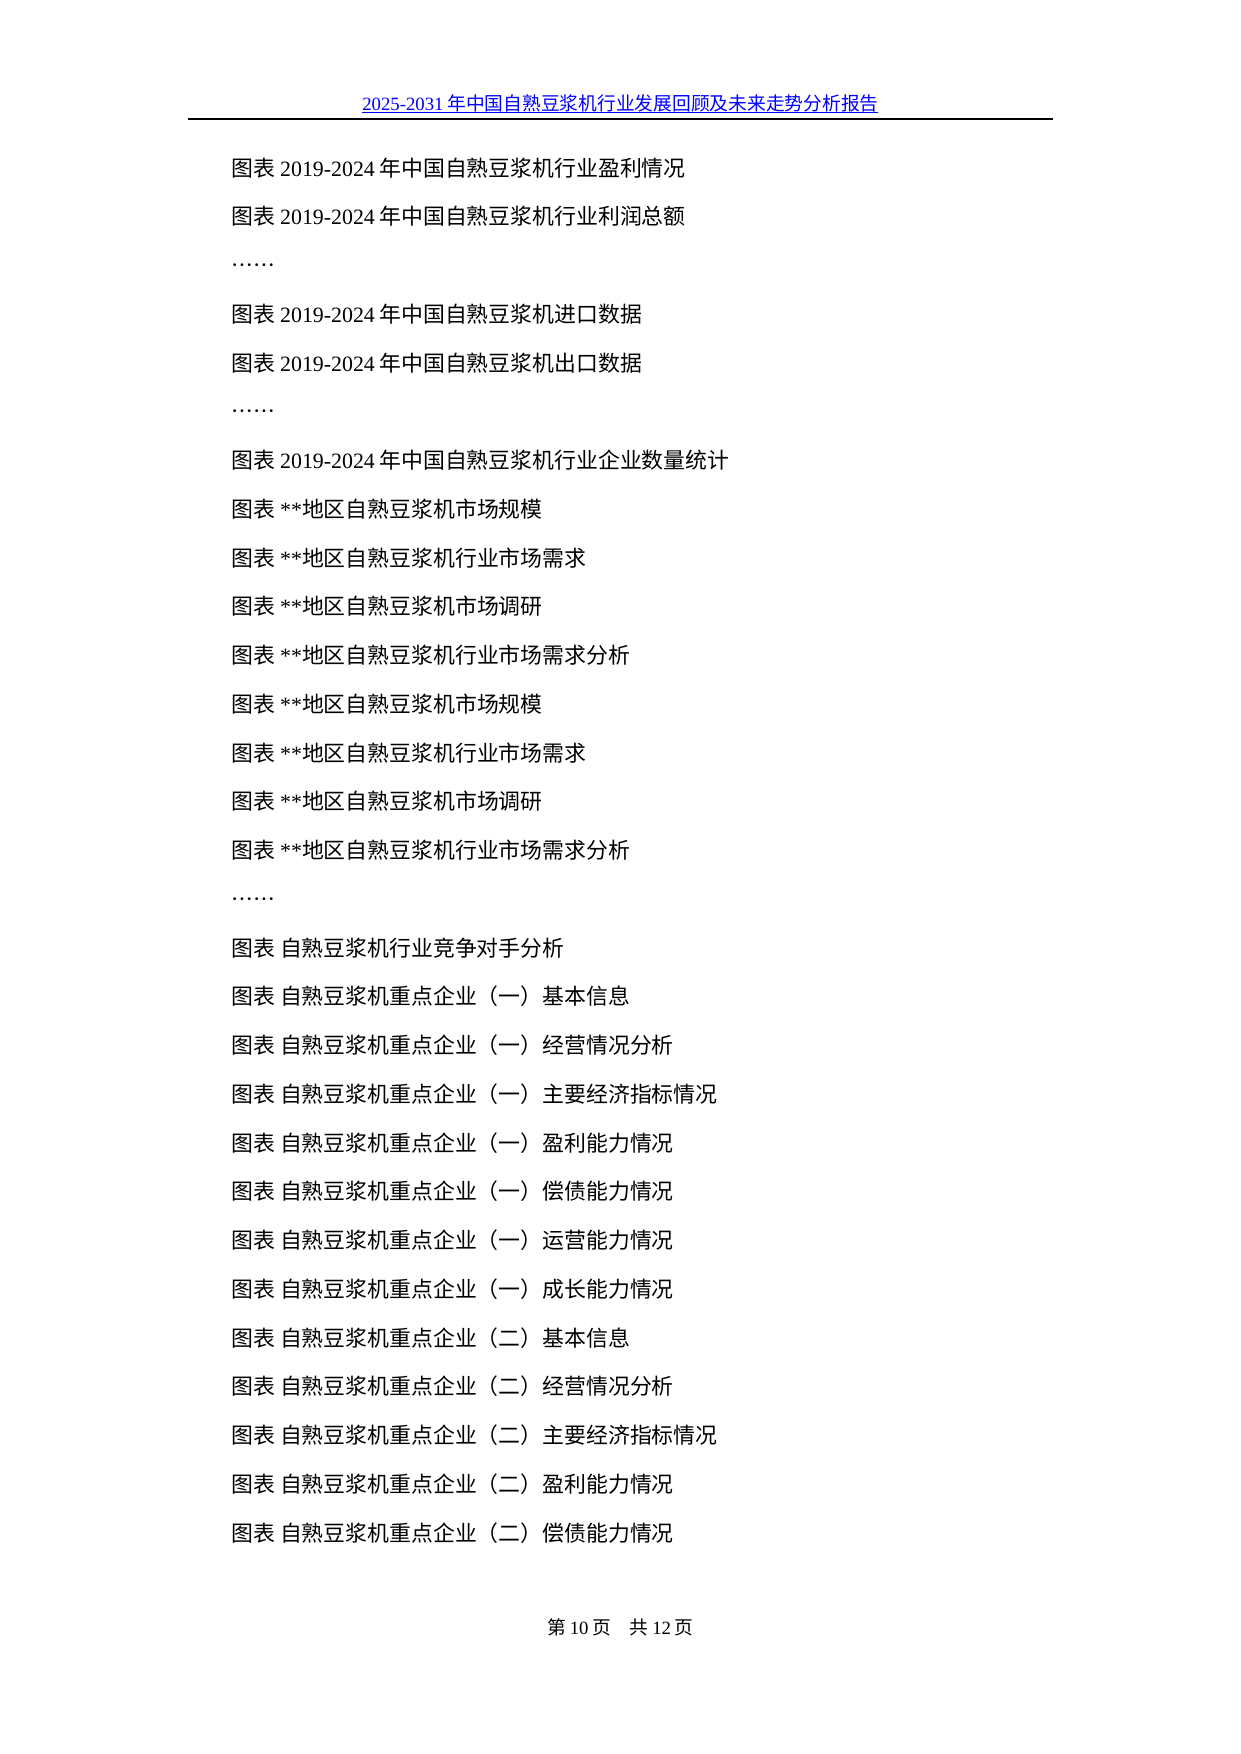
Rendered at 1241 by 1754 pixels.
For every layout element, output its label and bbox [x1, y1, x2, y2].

text [187, 150, 1053, 1548]
